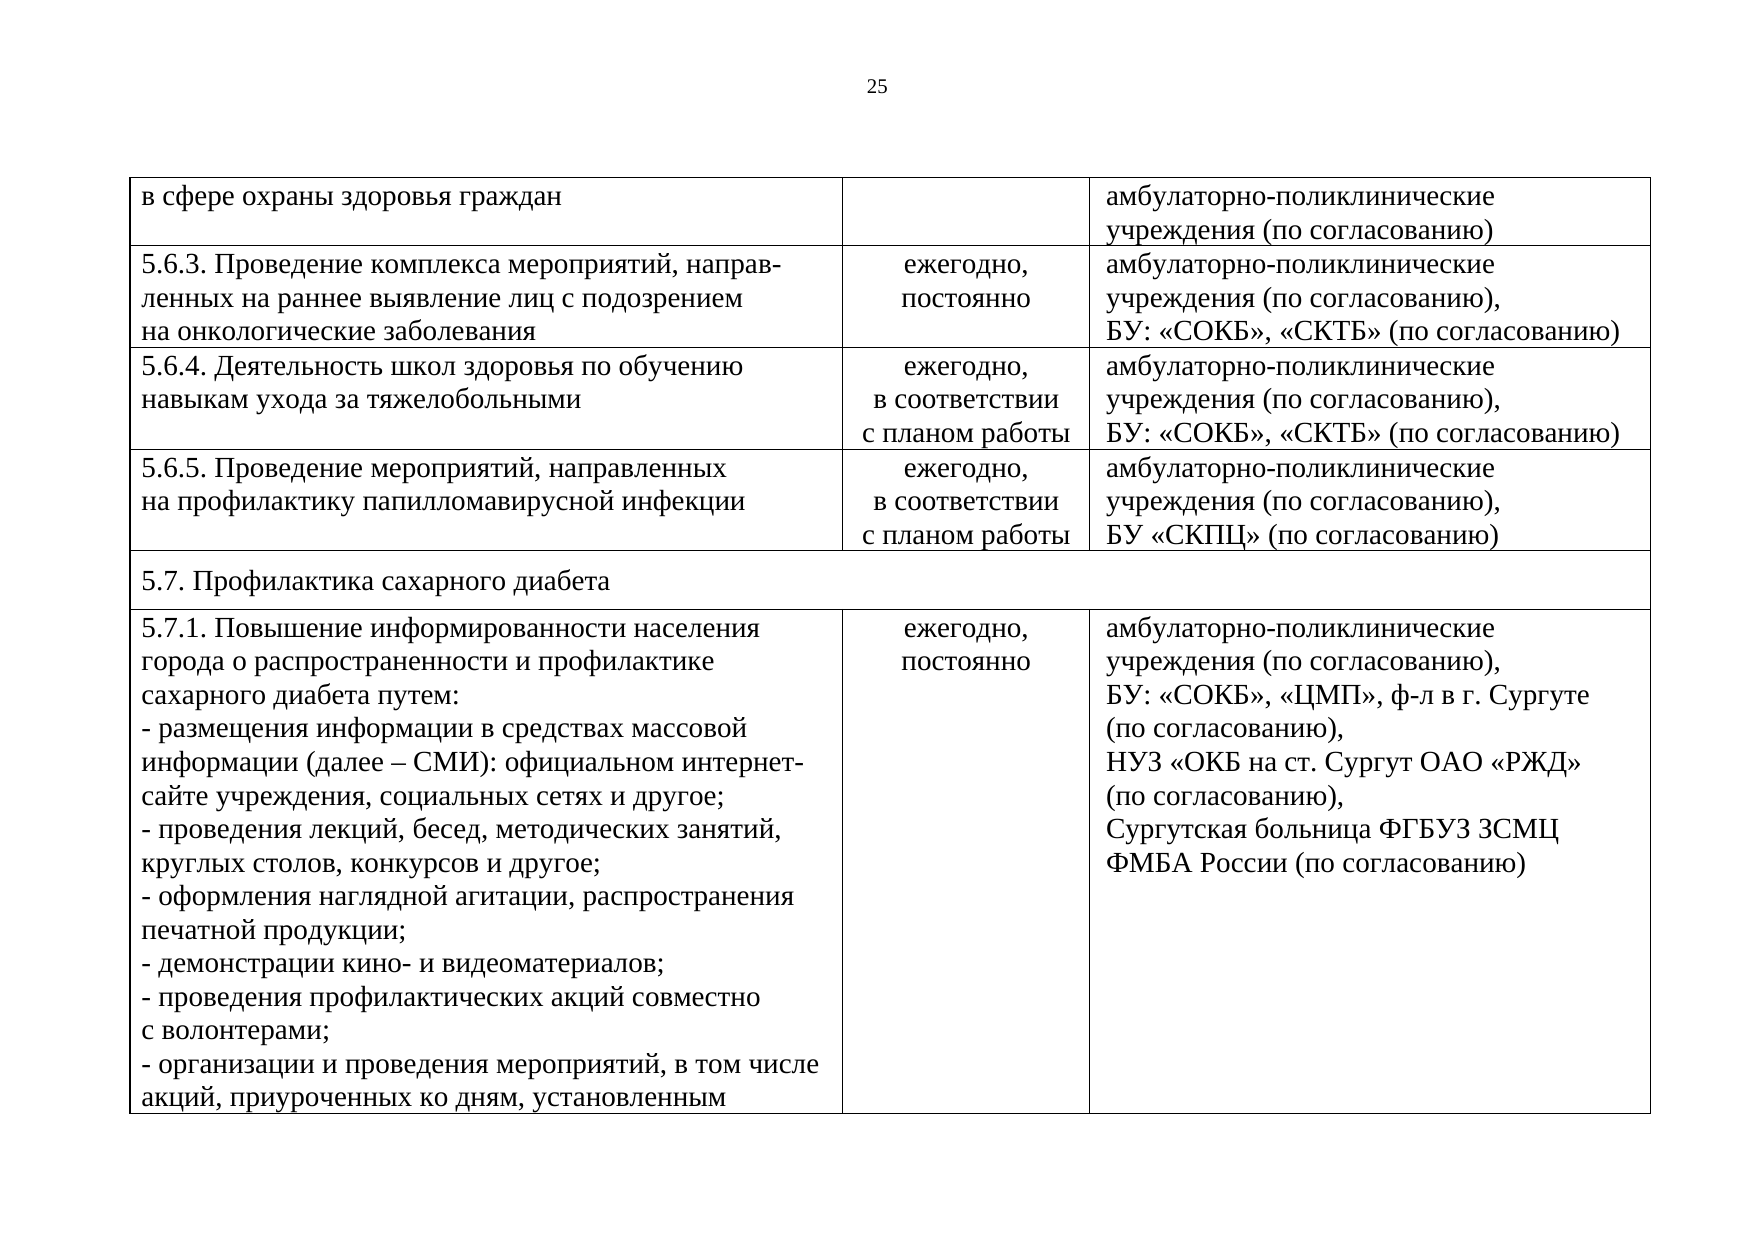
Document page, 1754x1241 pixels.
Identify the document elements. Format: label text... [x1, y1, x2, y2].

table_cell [1090, 610, 1650, 1113]
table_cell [843, 178, 1089, 245]
table_cell ежегодно, постоянно [843, 610, 1089, 1113]
table_cell 5.7. Профилактика сахарного диабета [131, 551, 1650, 609]
table_cell ежегодно, постоянно [843, 246, 1089, 347]
table_cell 5.6.4. Деятельность школ здоровья по обучению навыкам ухода за тяжелобольными [131, 348, 842, 449]
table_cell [131, 178, 842, 245]
table_cell 5.6.5. Проведение мероприятий, направленных на профилактику папилломавирусной инфекции [131, 450, 842, 550]
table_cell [131, 610, 842, 1113]
table_cell амбулаторно-поликлинические учреждения (по согласованию), БУ «СКПЦ» (по согласованию) [1090, 450, 1650, 550]
table_cell 5.6.3. Проведение комплекса мероприятий, направ-ленных на раннее выявление лиц с подозрением на онкологические заболевания [131, 246, 842, 347]
table_cell ежегодно, в соответствии с планом работы [843, 348, 1089, 449]
table_cell амбулаторно-поликлинические учреждения (по согласованию), БУ: «СОКБ», «СКТБ» (по согласованию) [1090, 348, 1650, 449]
table_cell амбулаторно-поликлинические учреждения (по согласованию), БУ: «СОКБ», «СКТБ» (по согласованию) [1090, 246, 1650, 347]
table_cell ежегодно, в соответствии с планом работы [843, 450, 1089, 550]
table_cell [1090, 178, 1650, 245]
